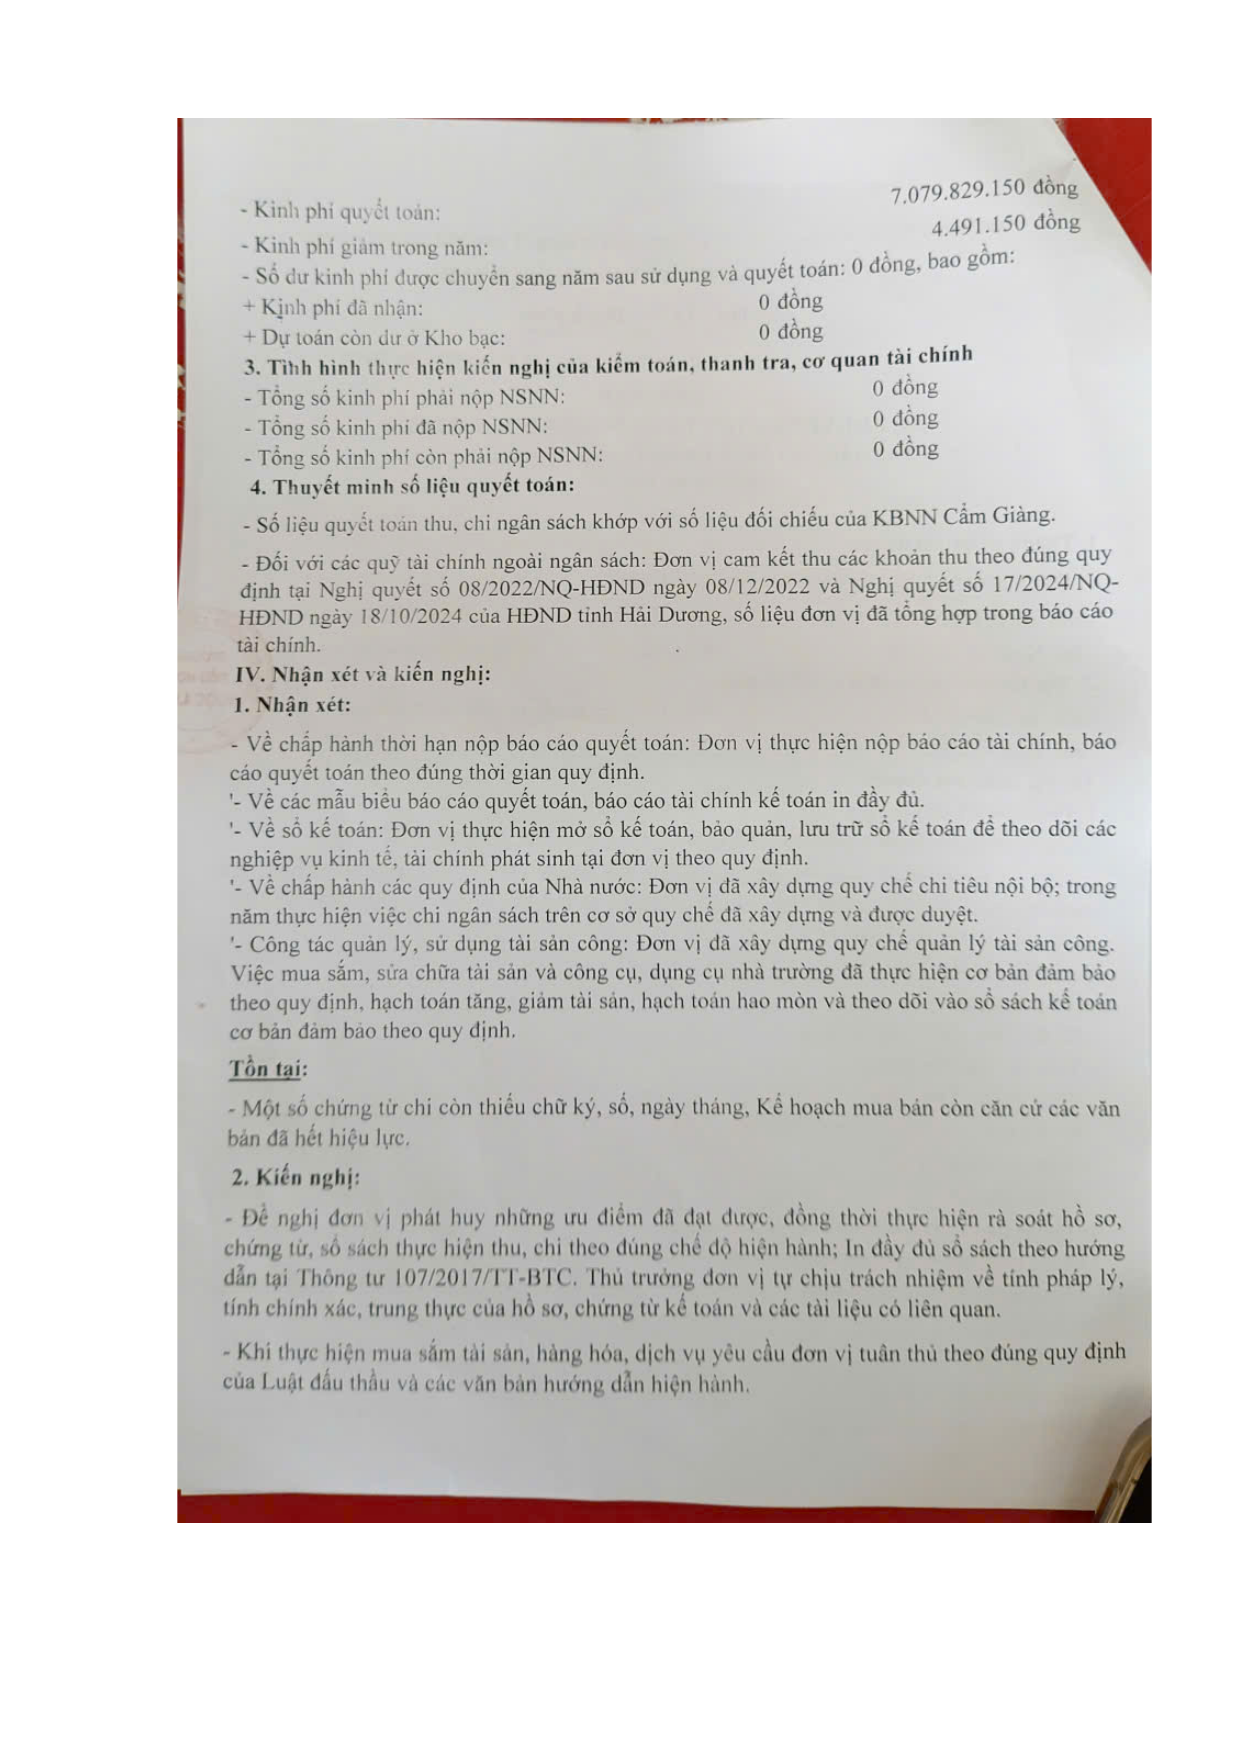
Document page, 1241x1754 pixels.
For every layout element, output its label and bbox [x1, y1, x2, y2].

picture [177, 118, 1152, 1523]
